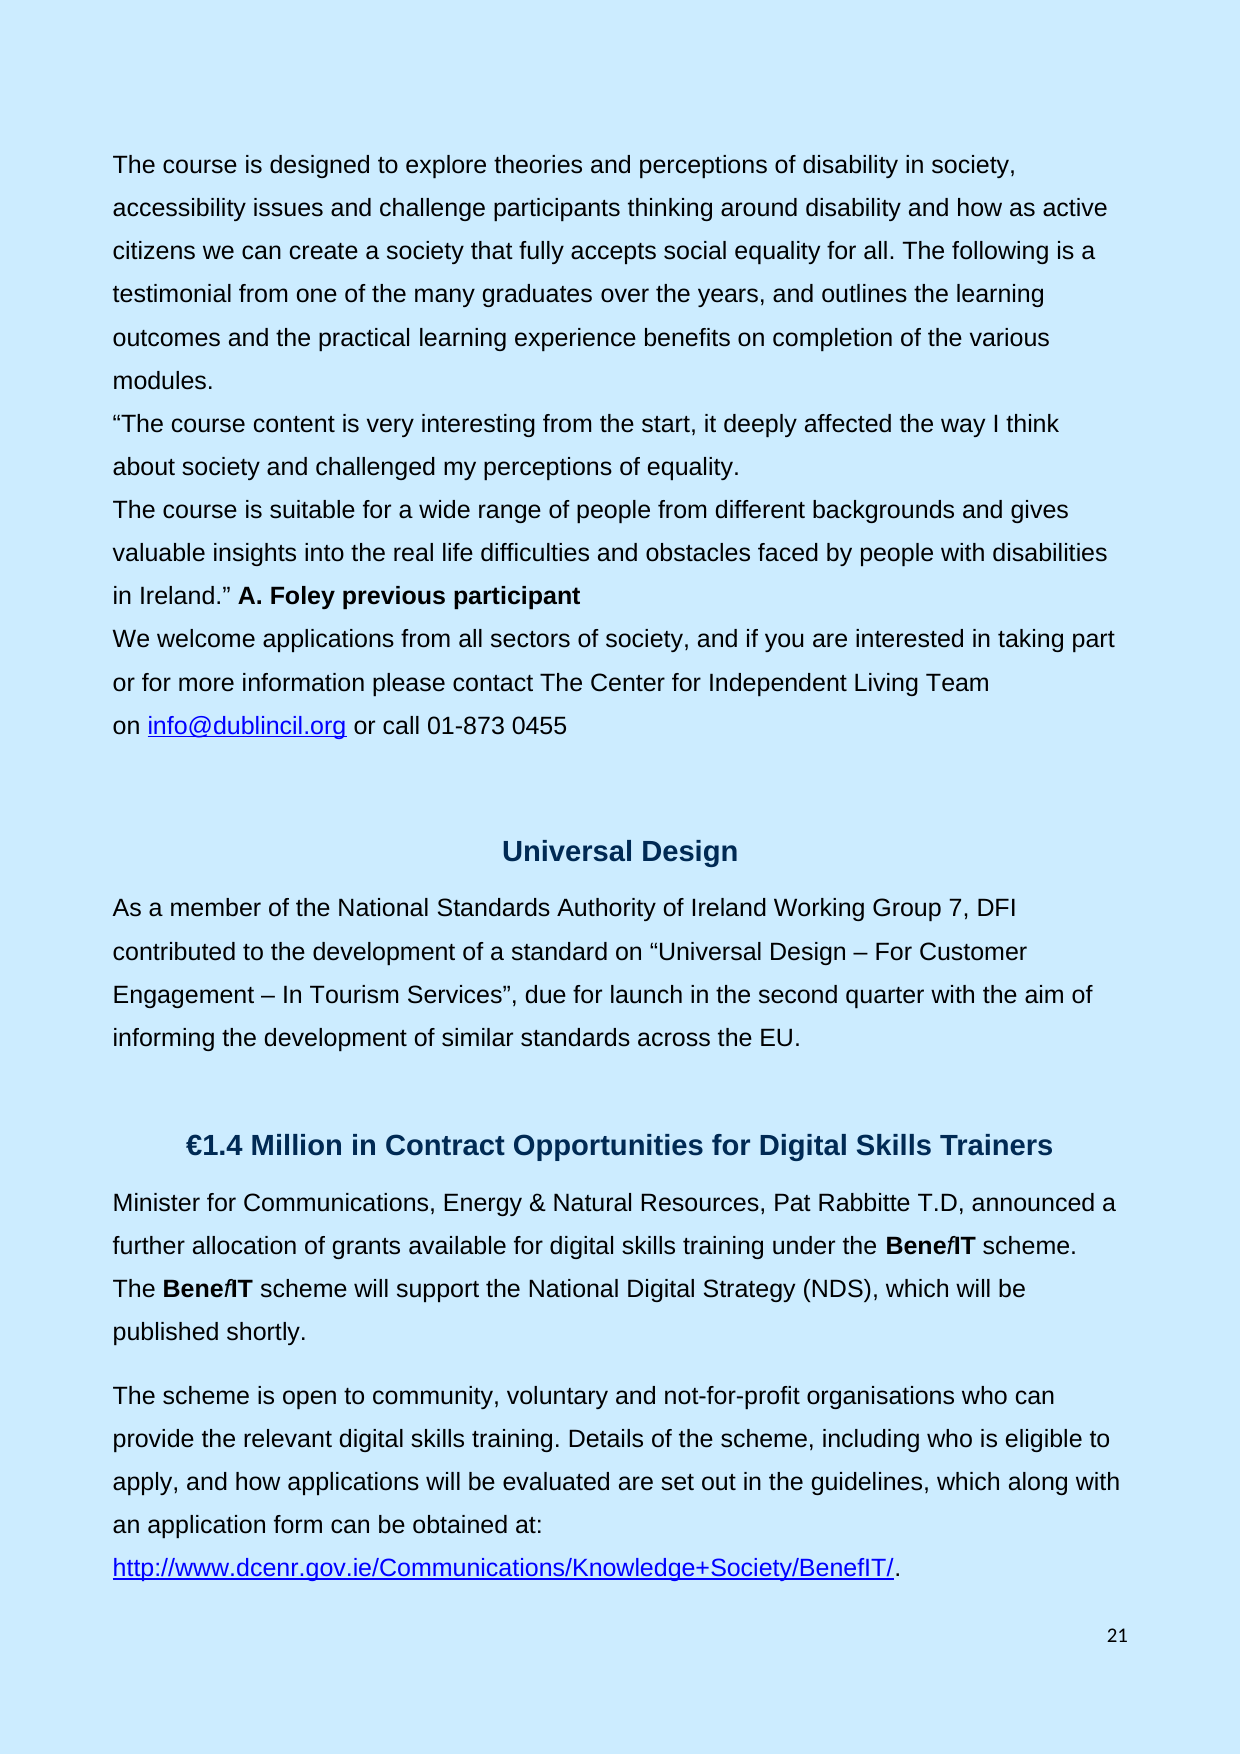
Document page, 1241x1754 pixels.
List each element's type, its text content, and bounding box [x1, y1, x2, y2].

text €1.4 Million in Contract Opportunities for Digital Skills Trainers [112, 1128, 1128, 1162]
text Universal Design [112, 834, 1128, 867]
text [112, 150, 1128, 610]
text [112, 1381, 1128, 1582]
text Minister for Communications, Energy & Natural Resources, Pat Rabbitte T.D, announced a further allocation of grants available for digital skills training under the BenefIT scheme. The BenefIT scheme will support the National Digital Strategy (NDS), which will be published shortly. [112, 1188, 1128, 1346]
text We welcome applications from all sectors of society, and if you are interested in taking part or for more information please contact The Center for Independent Living Team on info@dublincil.org or call 01-873 0455 [112, 624, 1128, 739]
text As a member of the National Standards Authority of Ireland Working Group 7, DFI contributed to the development of a standard on “Universal Design – For Customer Engagement – In Tourism Services”, due for launch in the second quarter with the aim of informing the development of similar standards across the EU. [112, 893, 1128, 1093]
